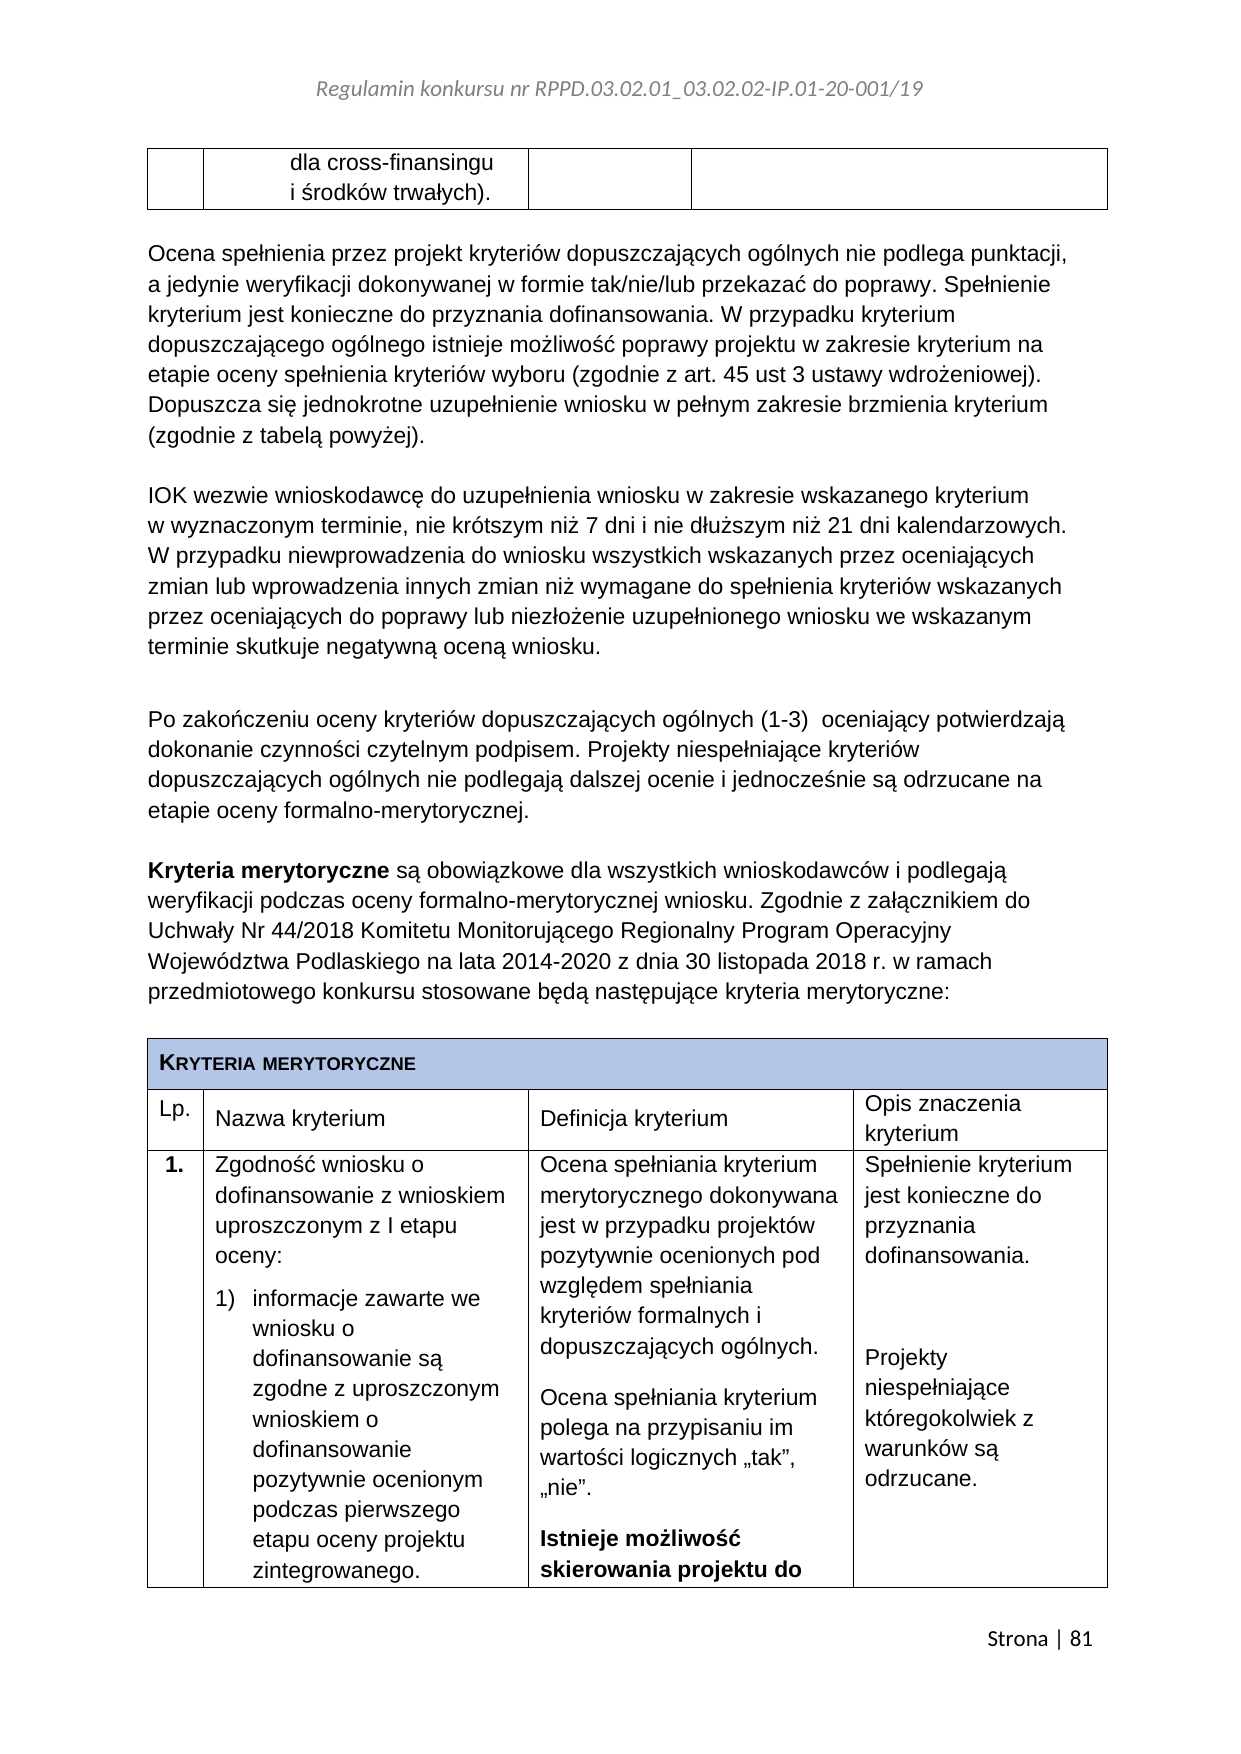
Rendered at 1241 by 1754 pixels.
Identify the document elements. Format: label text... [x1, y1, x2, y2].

text Ocena spełnienia przez projekt kryteriów dopuszczających ogólnych nie podlega punktacji, a jedynie weryfikacji dokonywanej w formie tak/nie/lub przekazać do poprawy. Spełnienie kryterium jest konieczne do przyznania dofinansowania. W przypadku kryterium dopuszczającego ogólnego istnieje możliwość poprawy projektu w zakresie kryterium na etapie oceny spełnienia kryteriów wyboru (zgodnie z art. 45 ust 3 ustawy wdrożeniowej). Dopuszcza się jednokrotne uzupełnienie wniosku w pełnym zakresie brzmienia kryterium (zgodnie z tabelą powyżej). [148, 240, 1093, 448]
table_cell Nazwa kryterium [204, 1090, 528, 1150]
text Po zakończeniu oceny kryteriów dopuszczających ogólnych (1-3) oceniający potwierdzają dokonanie czynności czytelnym podpisem. Projekty niespełniające kryteriów dopuszczających ogólnych nie podlegają dalszej ocenie i jednocześnie są odrzucane na etapie oceny formalno-merytorycznej. [148, 706, 1093, 823]
table_cell [148, 1151, 203, 1587]
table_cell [529, 1151, 853, 1587]
table_cell Lp. [148, 1090, 203, 1150]
table_cell Definicja kryterium [529, 1090, 853, 1150]
table_cell 3 [148, 149, 203, 209]
table_header Kryteria merytoryczne [148, 1039, 1107, 1089]
table_cell Opis znaczenia kryterium [854, 1090, 1107, 1150]
text IOK wezwie wnioskodawcę do uzupełnienia wniosku w zakresie wskazanego kryterium w wyznaczonym terminie, nie krótszym niż 7 dni i nie dłuższym niż 21 dni kalendarzowych. W przypadku niewprowadzenia do wniosku wszystkich wskazanych przez oceniających zmian lub wprowadzenia innych zmian niż wymagane do spełnienia kryteriów wskazanych przez oceniających do poprawy lub niezłożenie uzupełnionego wniosku we wskazanym terminie skutkuje negatywną oceną wniosku. [148, 482, 1093, 659]
text Kryteria merytoryczne są obowiązkowe dla wszystkich wnioskodawców i podlegają weryfikacji podczas oceny formalno-merytorycznej wniosku. Zgodnie z załącznikiem do Uchwały Nr 44/2018 Komitetu Monitorującego Regionalny Program Operacyjny Województwa Podlaskiego na lata 2014-2020 z dnia 30 listopada 2018 r. w ramach przedmiotowego konkursu stosowane będą następujące kryteria merytoryczne: [148, 857, 1093, 1004]
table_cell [204, 1151, 528, 1587]
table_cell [204, 149, 528, 209]
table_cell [854, 1151, 1107, 1587]
